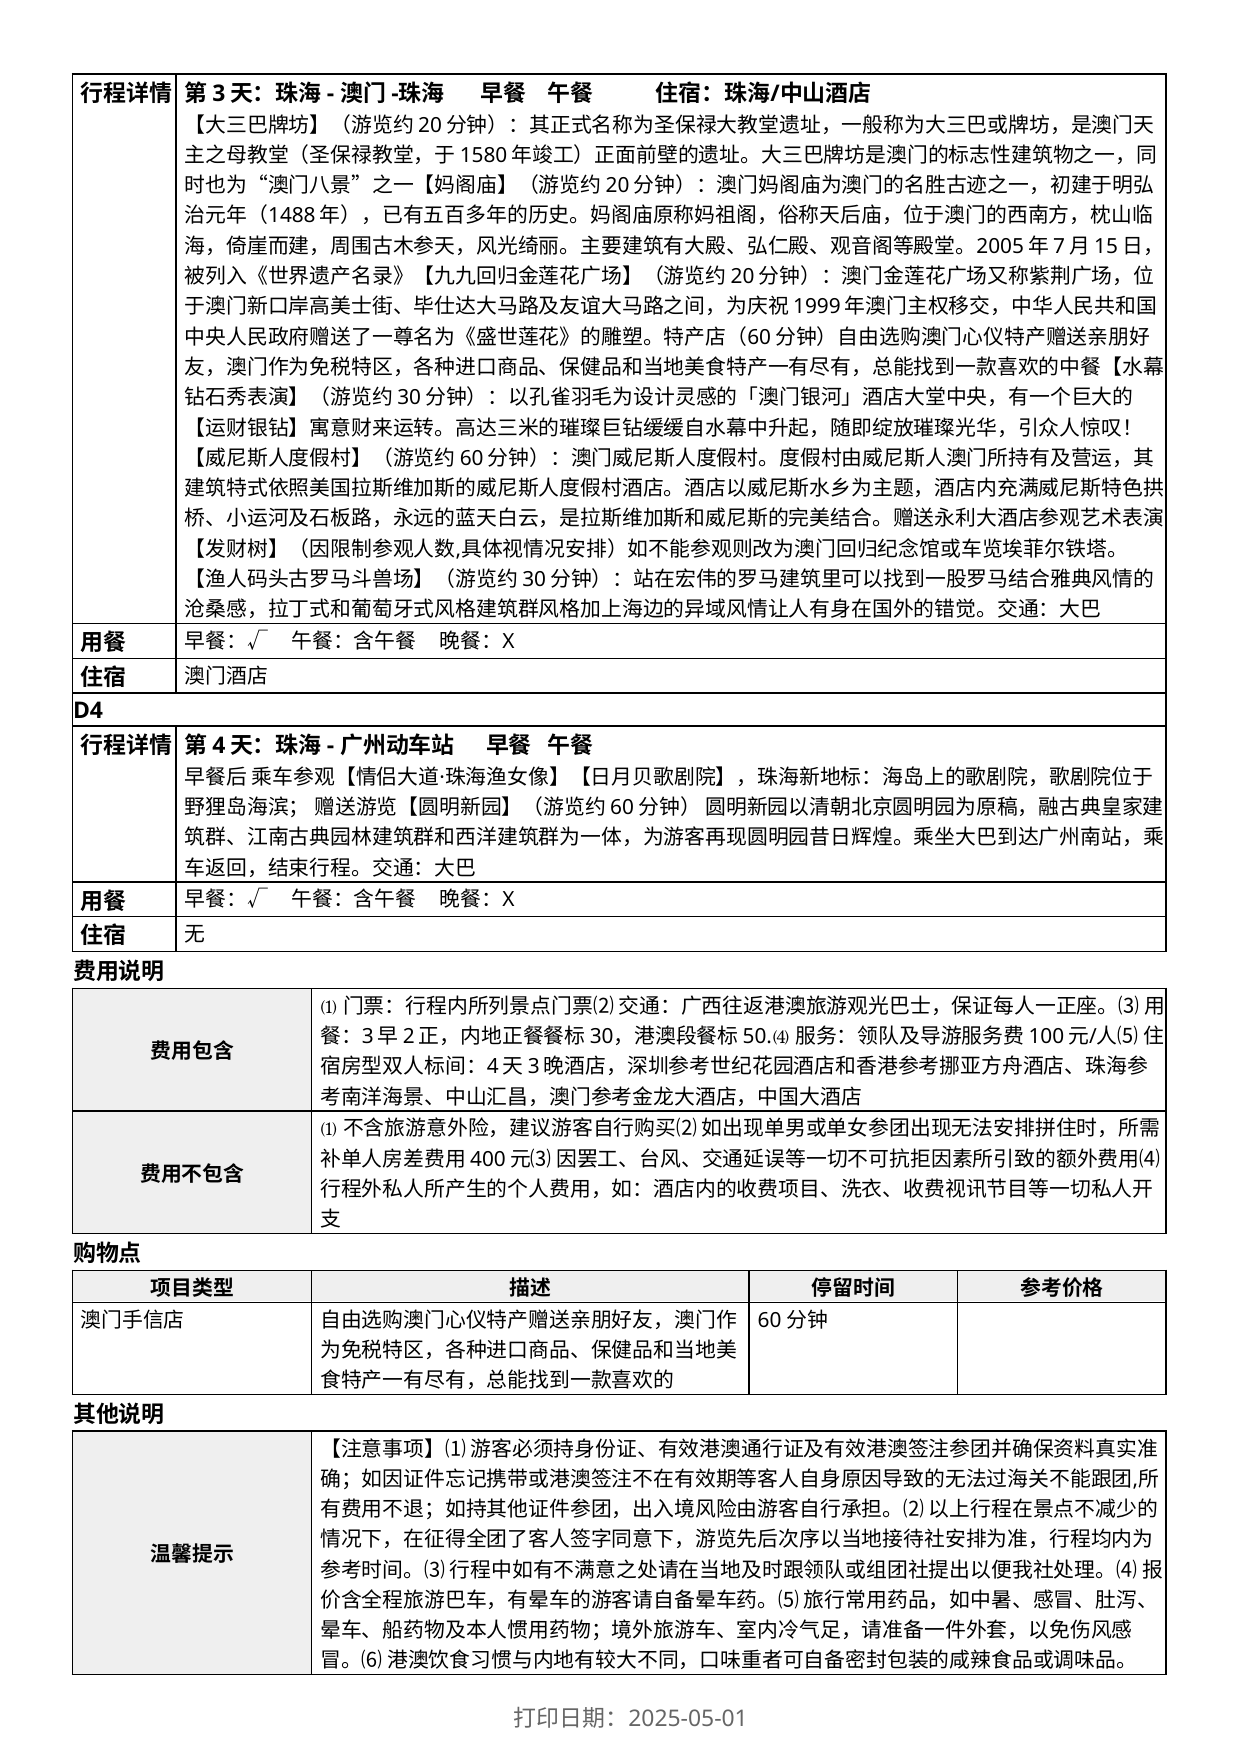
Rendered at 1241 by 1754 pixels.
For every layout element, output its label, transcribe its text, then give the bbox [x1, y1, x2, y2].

table_cell 第3天：珠海 - 澳门 -珠海 早餐 午餐 住宿：珠海/中山酒店 【大三巴牌坊】（游览约20分钟）：其正式名称为圣保禄大教堂遗址，一般称为大三巴或牌坊，是澳门天主之母教堂（圣保禄教堂，于1580年竣工）正面前壁的遗址。大三巴牌坊是澳门的标志性建筑物之一，同时也为“澳门八景”之一 [177, 75, 1165, 623]
text 购物点 [73, 1235, 1167, 1268]
table_cell 住宿 [73, 917, 175, 951]
table_header 参考价格 [958, 1271, 1165, 1301]
text 其他说明 [73, 1396, 1167, 1429]
table_cell 早餐：√ 午餐：含午餐 晚餐：X [177, 624, 1165, 657]
table_header 描述 [312, 1271, 748, 1301]
table_cell 行程详情 [73, 75, 175, 623]
table_header 费用包含 [73, 989, 311, 1110]
table_cell 住宿 [73, 659, 175, 692]
table_header ⑴ 门票：行程内所列景点门票 [312, 989, 1165, 1110]
table_cell 澳门手信店 [73, 1303, 311, 1393]
table_header 温馨提示 [73, 1432, 311, 1674]
table_cell D4 [73, 694, 1165, 725]
table_cell 第4天：珠海 - 广州动车站 早餐 午餐 早餐后 [177, 727, 1165, 881]
table_cell 60 分钟 [750, 1303, 957, 1393]
table_header 【注意事项】 [312, 1432, 1165, 1674]
table_header 停留时间 [750, 1271, 957, 1301]
table_cell [958, 1303, 1165, 1393]
table_cell ⑴ 不含旅游意外险，建议游客自行购买 [312, 1112, 1165, 1233]
table_cell 用餐 [73, 624, 175, 657]
table_cell 早餐：√ 午餐：含午餐 晚餐：X [177, 883, 1165, 916]
text 费用说明 [73, 953, 1167, 986]
table_cell 澳门酒店 [177, 659, 1165, 692]
table_cell 无 [177, 917, 1165, 951]
table_cell 费用不包含 [73, 1112, 311, 1233]
table_cell 用餐 [73, 883, 175, 916]
table_cell 自由选购澳门心仪特产赠送亲朋好友，澳门作为免税特区，各种进口商品、保健品和当地美食特产一有尽有，总能找到一款喜欢的 [312, 1303, 748, 1393]
table_cell 行程详情 [73, 727, 175, 881]
table_header 项目类型 [73, 1271, 311, 1301]
